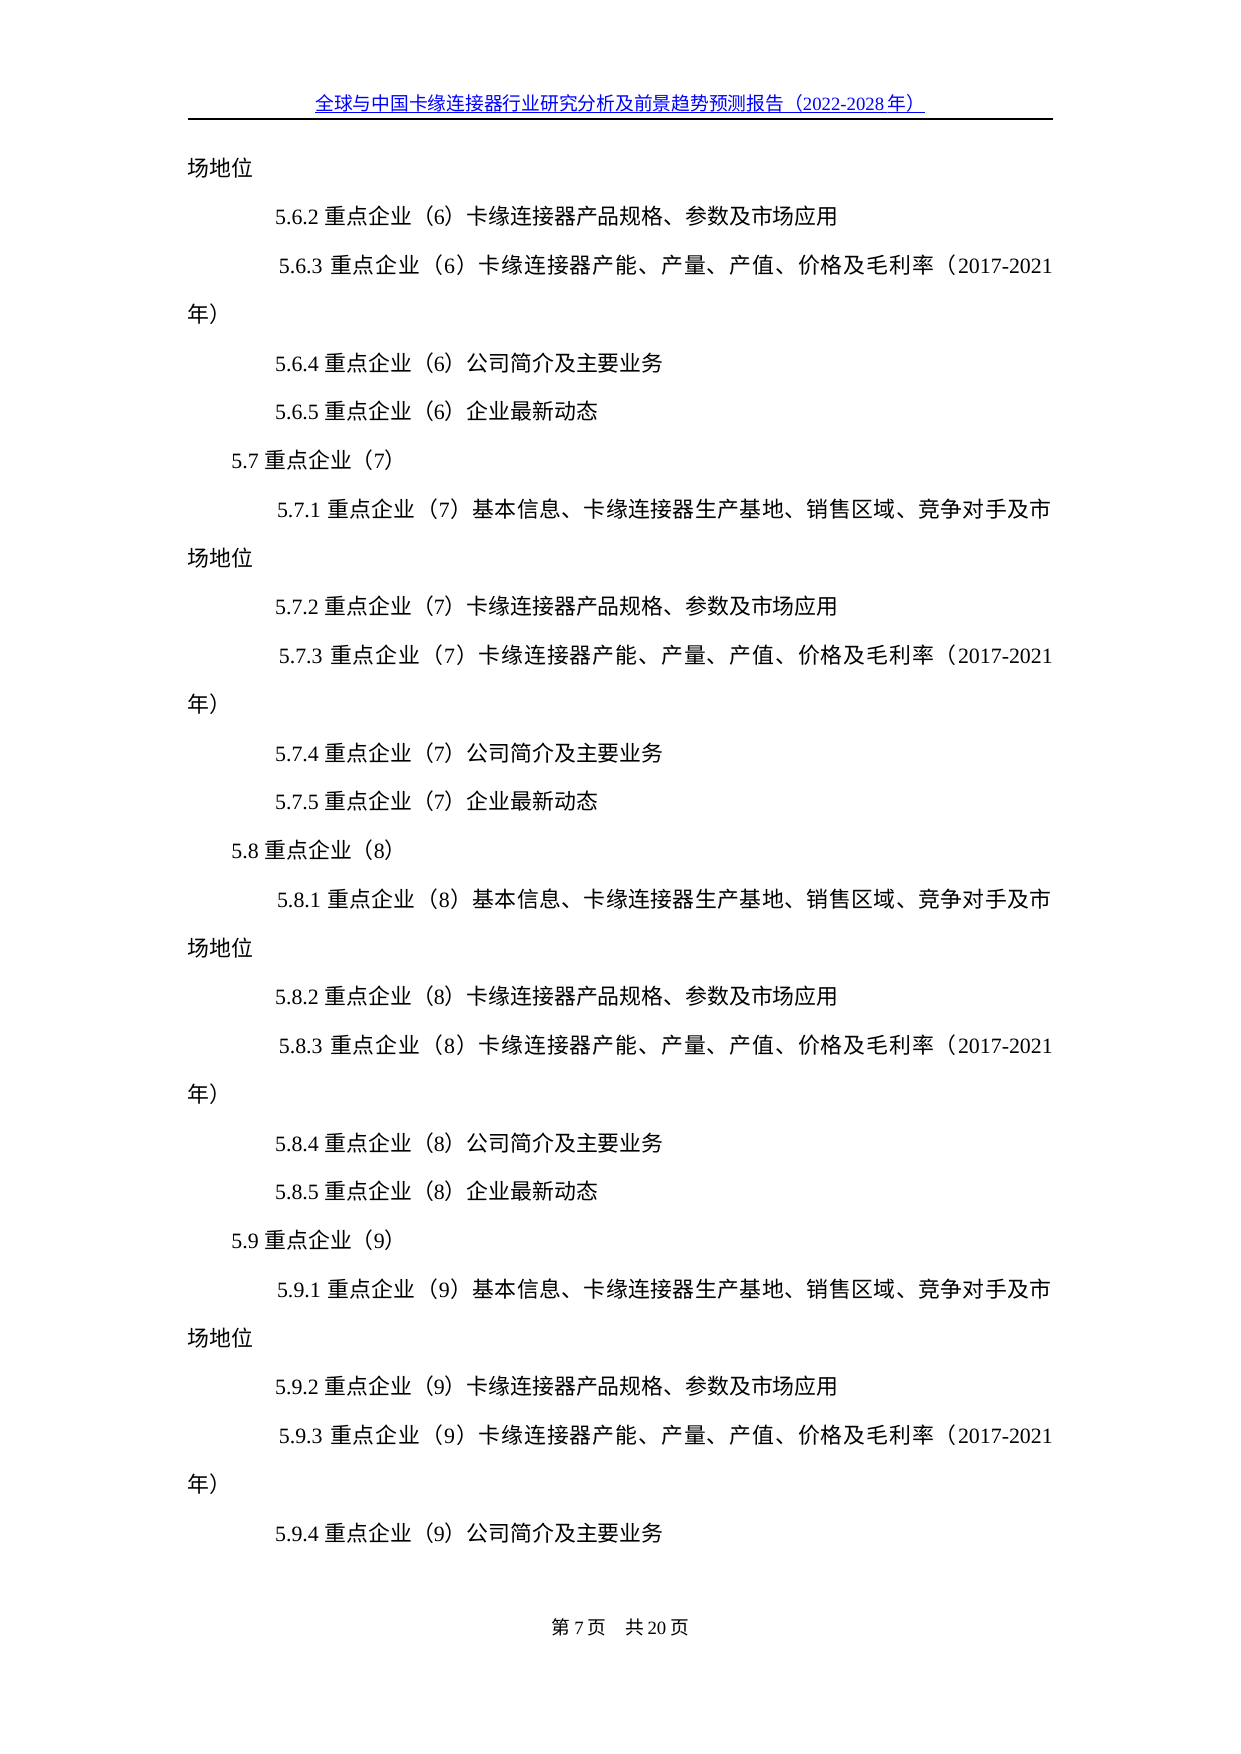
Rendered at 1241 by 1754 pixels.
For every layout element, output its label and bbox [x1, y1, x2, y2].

text [187, 150, 1053, 1548]
